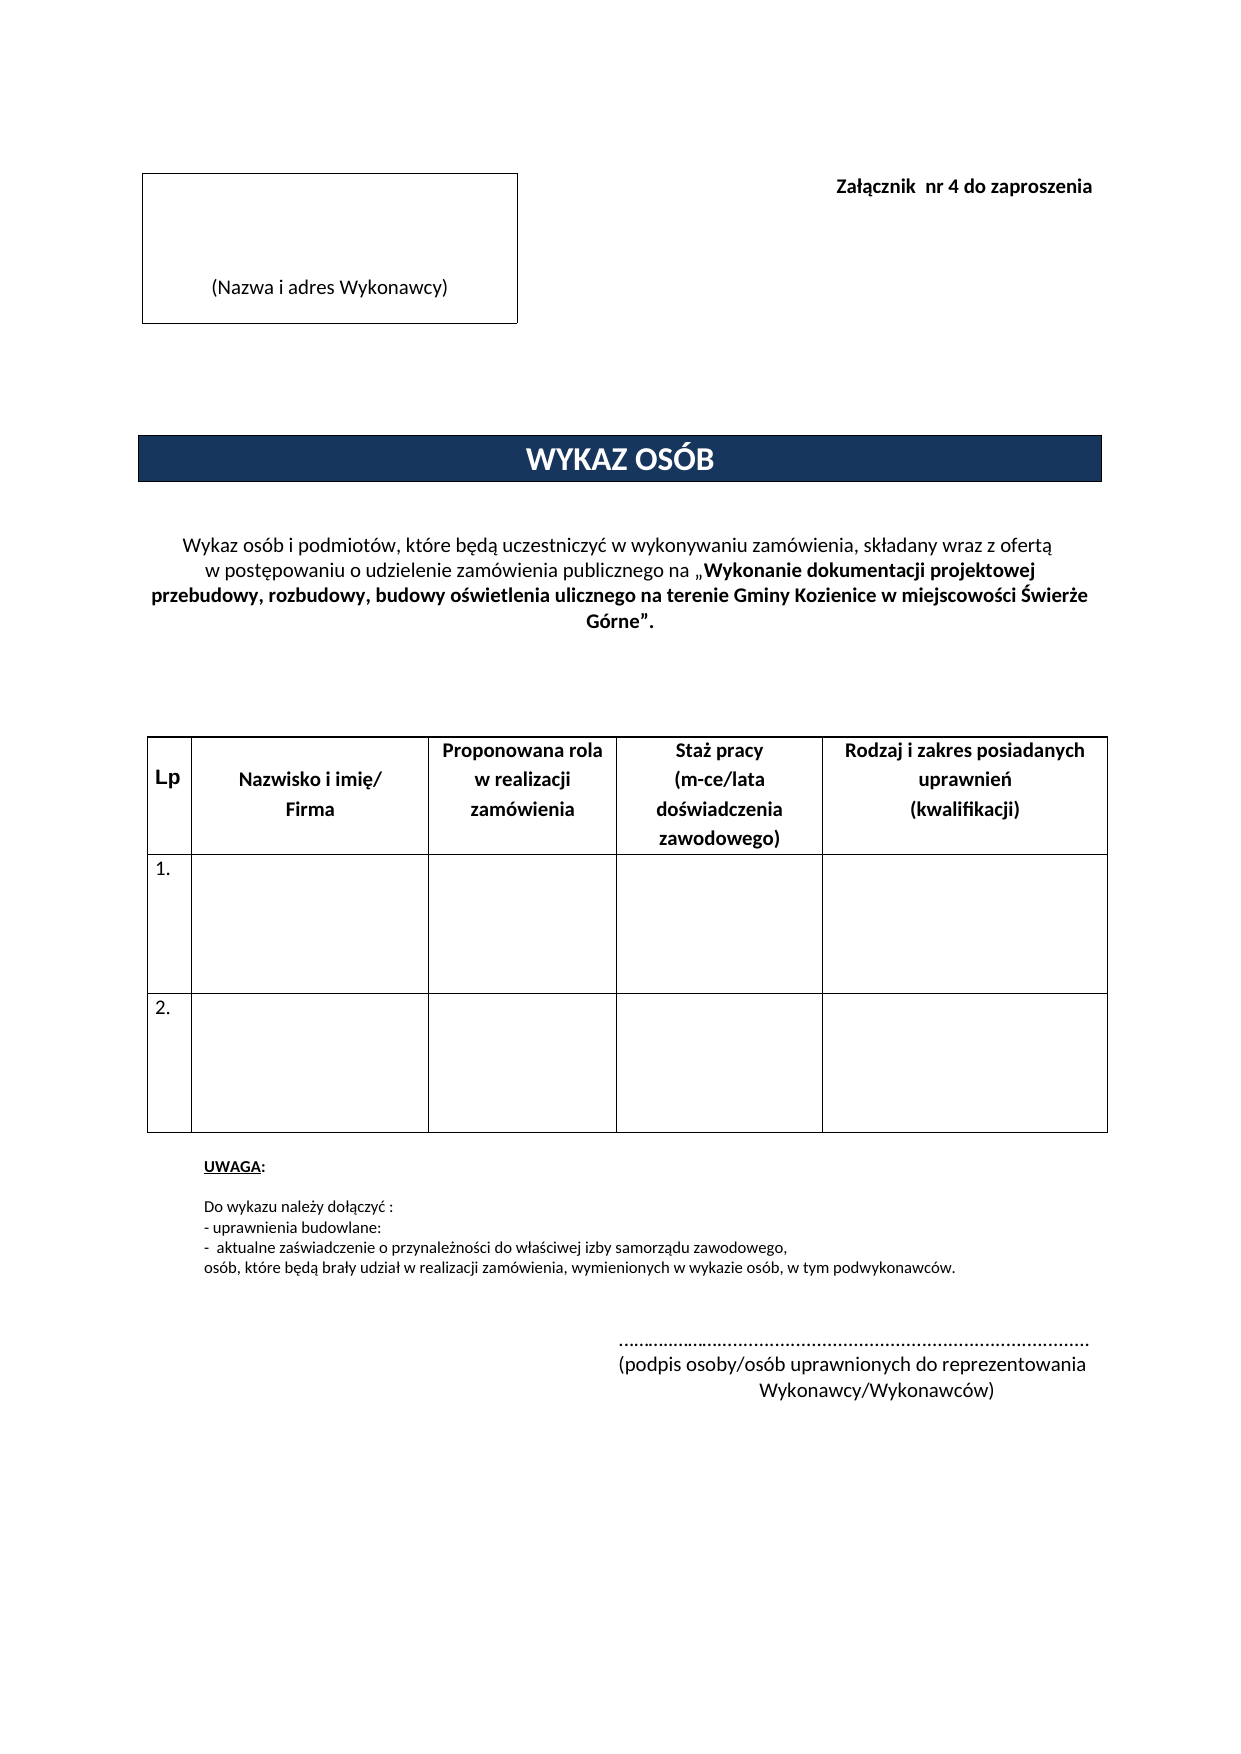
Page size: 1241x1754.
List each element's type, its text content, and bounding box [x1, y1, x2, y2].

text - aktualne zaświadczenie o przynależności do właściwej izby samorządu zawodowego, [148, 1237, 1093, 1257]
text Do wykazu należy dołączyć : [204, 1197, 1093, 1217]
text Wykonawcy/Wykonawców) [516, 1377, 1093, 1402]
table_cell [823, 855, 1107, 993]
text Wykaz osób i podmiotów, które będą uczestniczyć w wykonywaniu zamówienia, składany wraz z ofertą w postępowaniu o udzielenie zamówienia publicznego na „Wykonanie dokumentacji projektowej przebudowy, rozbudowy, budowy oświetlenia ulicznego na terenie Gminy Kozienice w miejscowości Świerże Górne”. [148, 532, 1093, 633]
table_cell [617, 994, 822, 1132]
table_cell [429, 855, 616, 993]
table_cell 1. [148, 855, 191, 993]
table_cell [429, 994, 616, 1132]
text osób, które będą brały udział w realizacji zamówienia, wymienionych w wykazie osób, w tym podwykonawców. [204, 1257, 1093, 1278]
table_cell [192, 994, 428, 1132]
table_cell [192, 855, 428, 993]
table_cell [823, 994, 1107, 1132]
table_header Nazwisko i imię/ Firma [192, 738, 428, 854]
table_header Staż pracy (m-ce/lata doświadczenia zawodowego) [617, 738, 822, 854]
text - uprawnienia budowlane: [204, 1217, 1093, 1237]
table_header Rodzaj i zakres posiadanych uprawnień (kwalifikacji) [823, 738, 1107, 854]
table_cell [617, 855, 822, 993]
table_cell 2. [148, 994, 191, 1132]
table_header Lp [148, 738, 191, 854]
text (podpis osoby/osób uprawnionych do reprezentowania [516, 1351, 1093, 1377]
table_header Proponowana rola w realizacji zamówienia [429, 738, 616, 854]
text WYKAZ OSÓB [139, 436, 1101, 481]
text Załącznik nr 4 do zaproszenia [518, 173, 1093, 198]
text UWAGA: [204, 1156, 1093, 1176]
text ...……..………....................................................................... [516, 1326, 1093, 1351]
